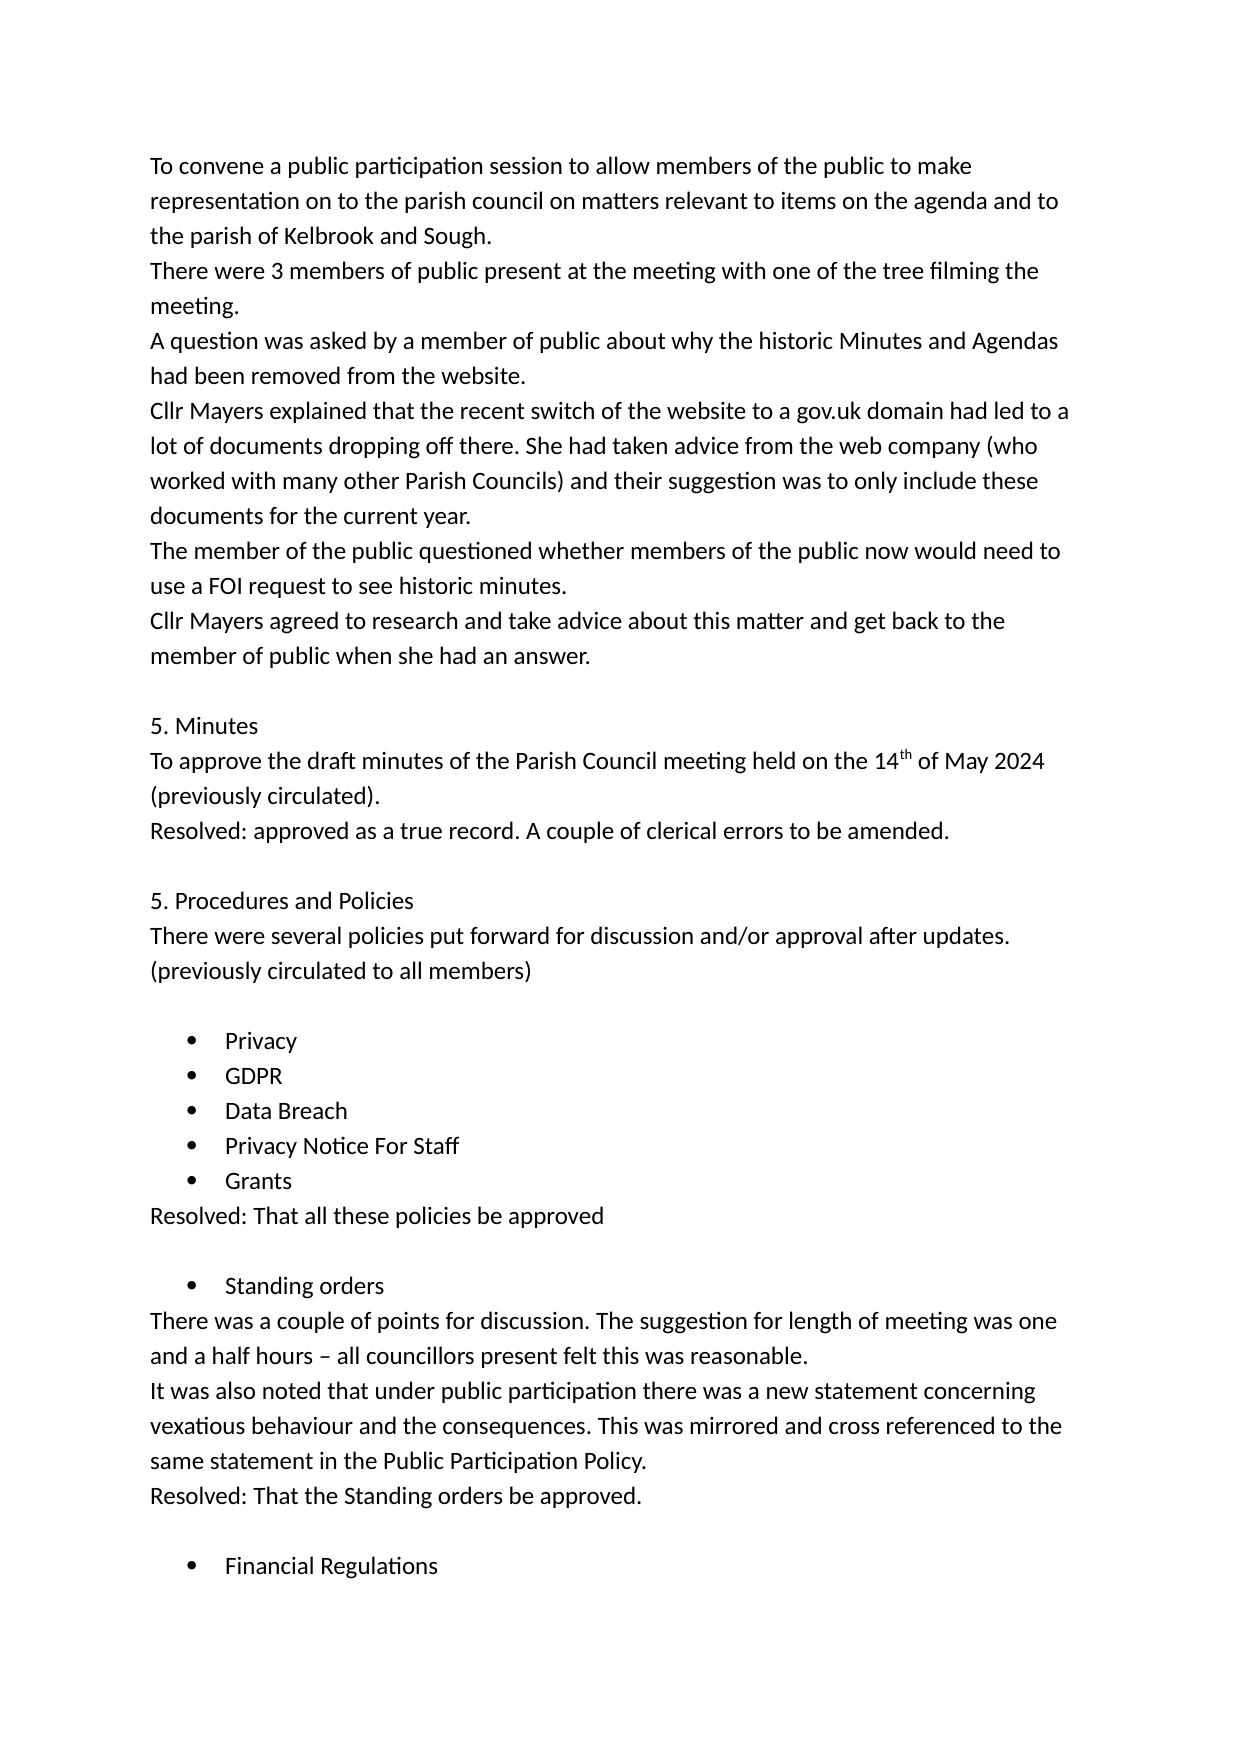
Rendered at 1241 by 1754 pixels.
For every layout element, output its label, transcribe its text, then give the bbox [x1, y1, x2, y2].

list Financial Regulations [187, 1550, 1090, 1581]
text Resolved: That all these policies be approved [150, 1200, 1090, 1231]
text To convene a public participation session to allow members of the public to make representation on to the parish council on matters relevant to items on the agenda and to the parish of Kelbrook and Sough. [150, 150, 1090, 251]
text The member of the public questioned whether members of the public now would need to use a FOI request to see historic minutes. [150, 535, 1090, 601]
text There were 3 members of public present at the meeting with one of the tree filming the meeting. [150, 255, 1090, 321]
text To approve the draft minutes of the Parish Council meeting held on the 14th of May 2024 [150, 745, 1090, 776]
list Privacy [187, 1025, 1090, 1056]
text Cllr Mayers agreed to research and take advice about this matter and get back to the member of public when she had an answer. [150, 605, 1090, 671]
list Standing orders [187, 1270, 1090, 1301]
text 5. Minutes [150, 710, 1090, 741]
text There were several policies put forward for discussion and/or approval after updates. [150, 920, 1090, 951]
list Data Breach [187, 1095, 1090, 1126]
list Privacy Notice For Staff [187, 1130, 1090, 1161]
text A question was asked by a member of public about why the historic Minutes and Agendas had been removed from the website. [150, 325, 1090, 391]
text (previously circulated). [150, 780, 1090, 811]
text Cllr Mayers explained that the recent switch of the website to a gov.uk domain had led to a lot of documents dropping off there. She had taken advice from the web company (who worked with many other Parish Councils) and their suggestion was to only include these documents for the current year. [150, 395, 1090, 531]
list GDPR [187, 1060, 1090, 1091]
text (previously circulated to all members) [150, 955, 1090, 986]
text Resolved: approved as a true record. A couple of clerical errors to be amended. [150, 815, 1090, 846]
text It was also noted that under public participation there was a new statement concerning vexatious behaviour and the consequences. This was mirrored and cross referenced to the same statement in the Public Participation Policy. [150, 1375, 1090, 1476]
text There was a couple of points for discussion. The suggestion for length of meeting was one and a half hours – all councillors present felt this was reasonable. [150, 1305, 1090, 1371]
list Grants [187, 1165, 1090, 1196]
text 5. Procedures and Policies [150, 885, 1090, 916]
text Resolved: That the Standing orders be approved. [150, 1480, 1090, 1511]
